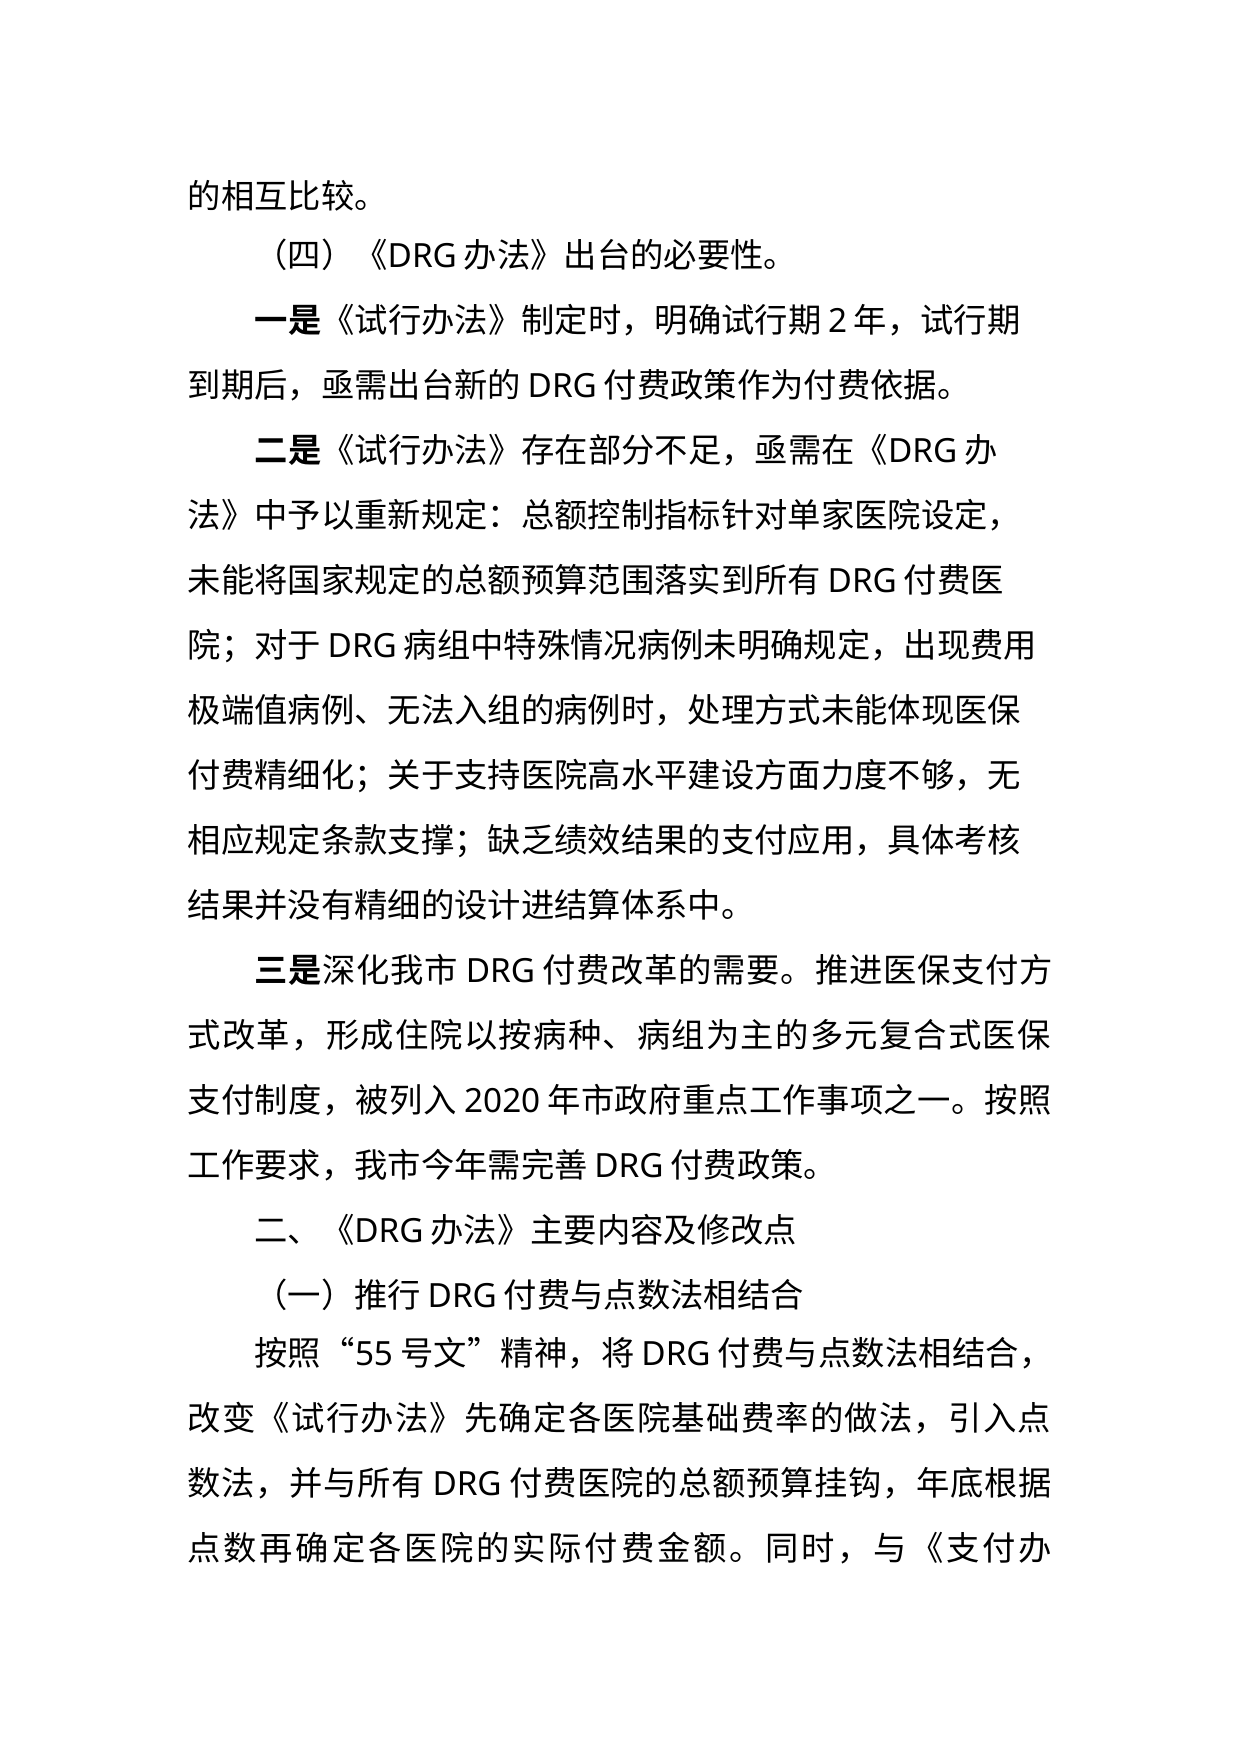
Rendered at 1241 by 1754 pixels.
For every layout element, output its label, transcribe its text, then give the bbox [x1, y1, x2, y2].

list （一）推行DRG付费与点数法相结合 [187, 1260, 1053, 1319]
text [187, 1319, 1053, 1579]
text （四）《DRG办法》出台的必要性。 [187, 220, 1053, 285]
text 二是《试行办法》存在部分不足，亟需在《DRG办法》中予以重新规定：总额控制指标针对单家医院设定，未能将国家规定的总额预算范围落实到所有DRG付费医院；对于DRG病组中特殊情况病例未明确规定，出现费用极端值病例、无法入组的病例时，处理方式未能体现医保付费精细化；关于支持医院高水平建设方面力度不够，无相应规定条款支撑；缺乏绩效结果的支付应用，具体考核结果并没有精细的设计进结算体系中。 [187, 415, 1053, 935]
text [187, 162, 1053, 220]
text 一是《试行办法》制定时，明确试行期2年，试行期到期后，亟需出台新的DRG付费政策作为付费依据。 [187, 285, 1053, 415]
text 二、《DRG办法》主要内容及修改点 [187, 1195, 1053, 1260]
text 三是深化我市DRG付费改革的需要。推进医保支付方式改革，形成住院以按病种、病组为主的多元复合式医保支付制度，被列入2020年市政府重点工作事项之一。按照工作要求，我市今年需完善DRG付费政策。 [187, 935, 1053, 1195]
